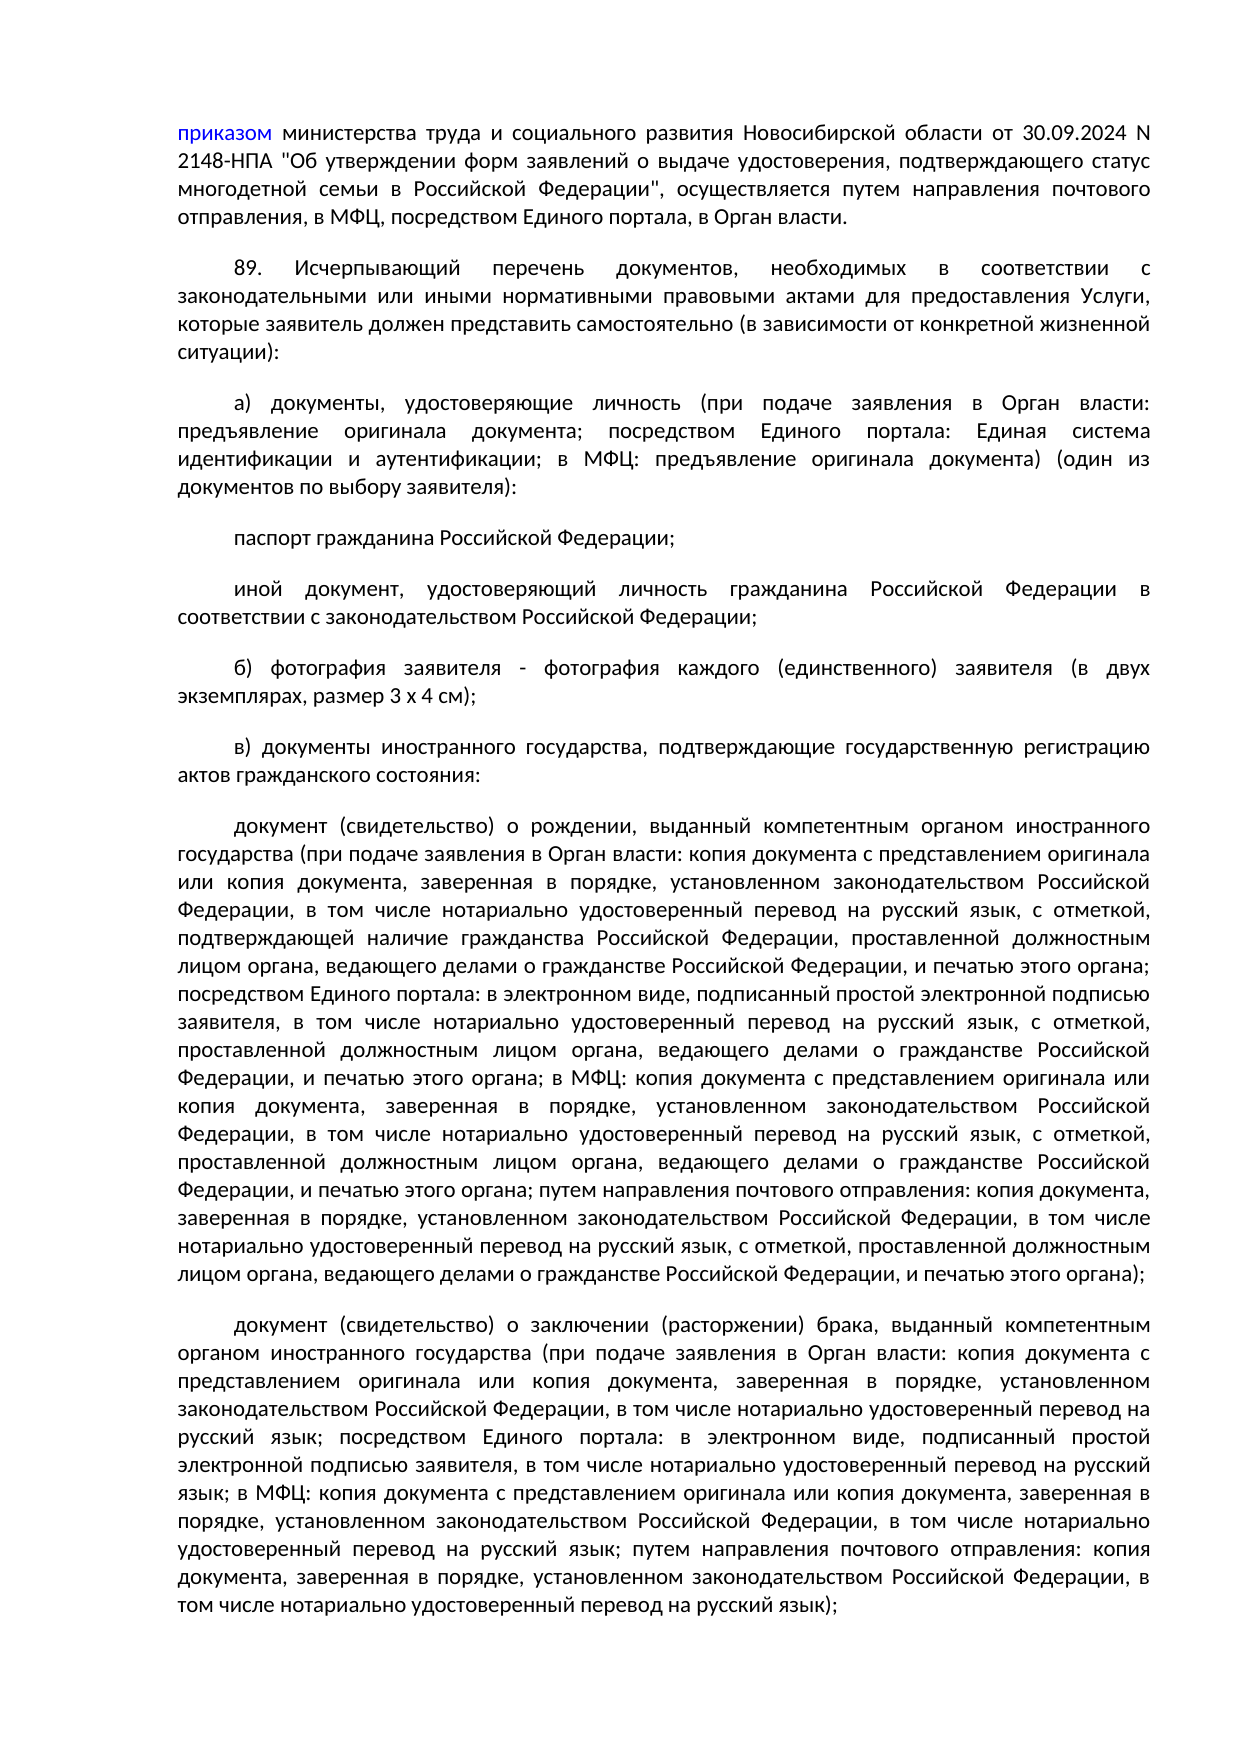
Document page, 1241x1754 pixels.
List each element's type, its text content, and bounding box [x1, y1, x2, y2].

text б) фотография заявителя - фотография каждого (единственного) заявителя (в двух экземплярах, размер 3 x 4 см); [177, 653, 1152, 709]
text паспорт гражданина Российской Федерации; [177, 523, 1152, 551]
text 89. Исчерпывающий перечень документов, необходимых в соответствии с законодательными или иными нормативными правовыми актами для предоставления Услуги, которые заявитель должен представить самостоятельно (в зависимости от конкретной жизненной ситуации): [177, 253, 1152, 365]
text документ (свидетельство) о заключении (расторжении) брака, выданный компетентным органом иностранного государства (при подаче заявления в Орган власти: копия документа с представлением оригинала или копия документа, заверенная в порядке, установленном законодательством Российской Федерации, в том числе нотариально удостоверенный перевод на русский язык; посредством Единого портала: в электронном виде, подписанный простой электронной подписью заявителя, в том числе нотариально удостоверенный перевод на русский язык; в МФЦ: копия документа с представлением оригинала или копия документа, заверенная в порядке, установленном законодательством Российской Федерации, в том числе нотариально удостоверенный перевод на русский язык; путем направления почтового отправления: копия документа, заверенная в порядке, установленном законодательством Российской Федерации, в том числе нотариально удостоверенный перевод на русский язык); [177, 1310, 1152, 1618]
text документ (свидетельство) о рождении, выданный компетентным органом иностранного государства (при подаче заявления в Орган власти: копия документа с представлением оригинала или копия документа, заверенная в порядке, установленном законодательством Российской Федерации, в том числе нотариально удостоверенный перевод на русский язык, с отметкой, подтверждающей наличие гражданства Российской Федерации, проставленной должностным лицом органа, ведающего делами о гражданстве Российской Федерации, и печатью этого органа; посредством Единого портала: в электронном виде, подписанный простой электронной подписью заявителя, в том числе нотариально удостоверенный перевод на русский язык, с отметкой, проставленной должностным лицом органа, ведающего делами о гражданстве Российской Федерации, и печатью этого органа; в МФЦ: копия документа с представлением оригинала или копия документа, заверенная в порядке, установленном законодательством Российской Федерации, в том числе нотариально удостоверенный перевод на русский язык, с отметкой, проставленной должностным лицом органа, ведающего делами о гражданстве Российской Федерации, и печатью этого органа; путем направления почтового отправления: копия документа, заверенная в порядке, установленном законодательством Российской Федерации, в том числе нотариально удостоверенный перевод на русский язык, с отметкой, проставленной должностным лицом органа, ведающего делами о гражданстве Российской Федерации, и печатью этого органа); [177, 811, 1152, 1287]
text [177, 118, 1152, 230]
text а) документы, удостоверяющие личность (при подаче заявления в Орган власти: предъявление оригинала документа; посредством Единого портала: Единая система идентификации и аутентификации; в МФЦ: предъявление оригинала документа) (один из документов по выбору заявителя): [177, 388, 1152, 500]
text в) документы иностранного государства, подтверждающие государственную регистрацию актов гражданского состояния: [177, 732, 1152, 788]
text иной документ, удостоверяющий личность гражданина Российской Федерации в соответствии с законодательством Российской Федерации; [177, 574, 1152, 630]
